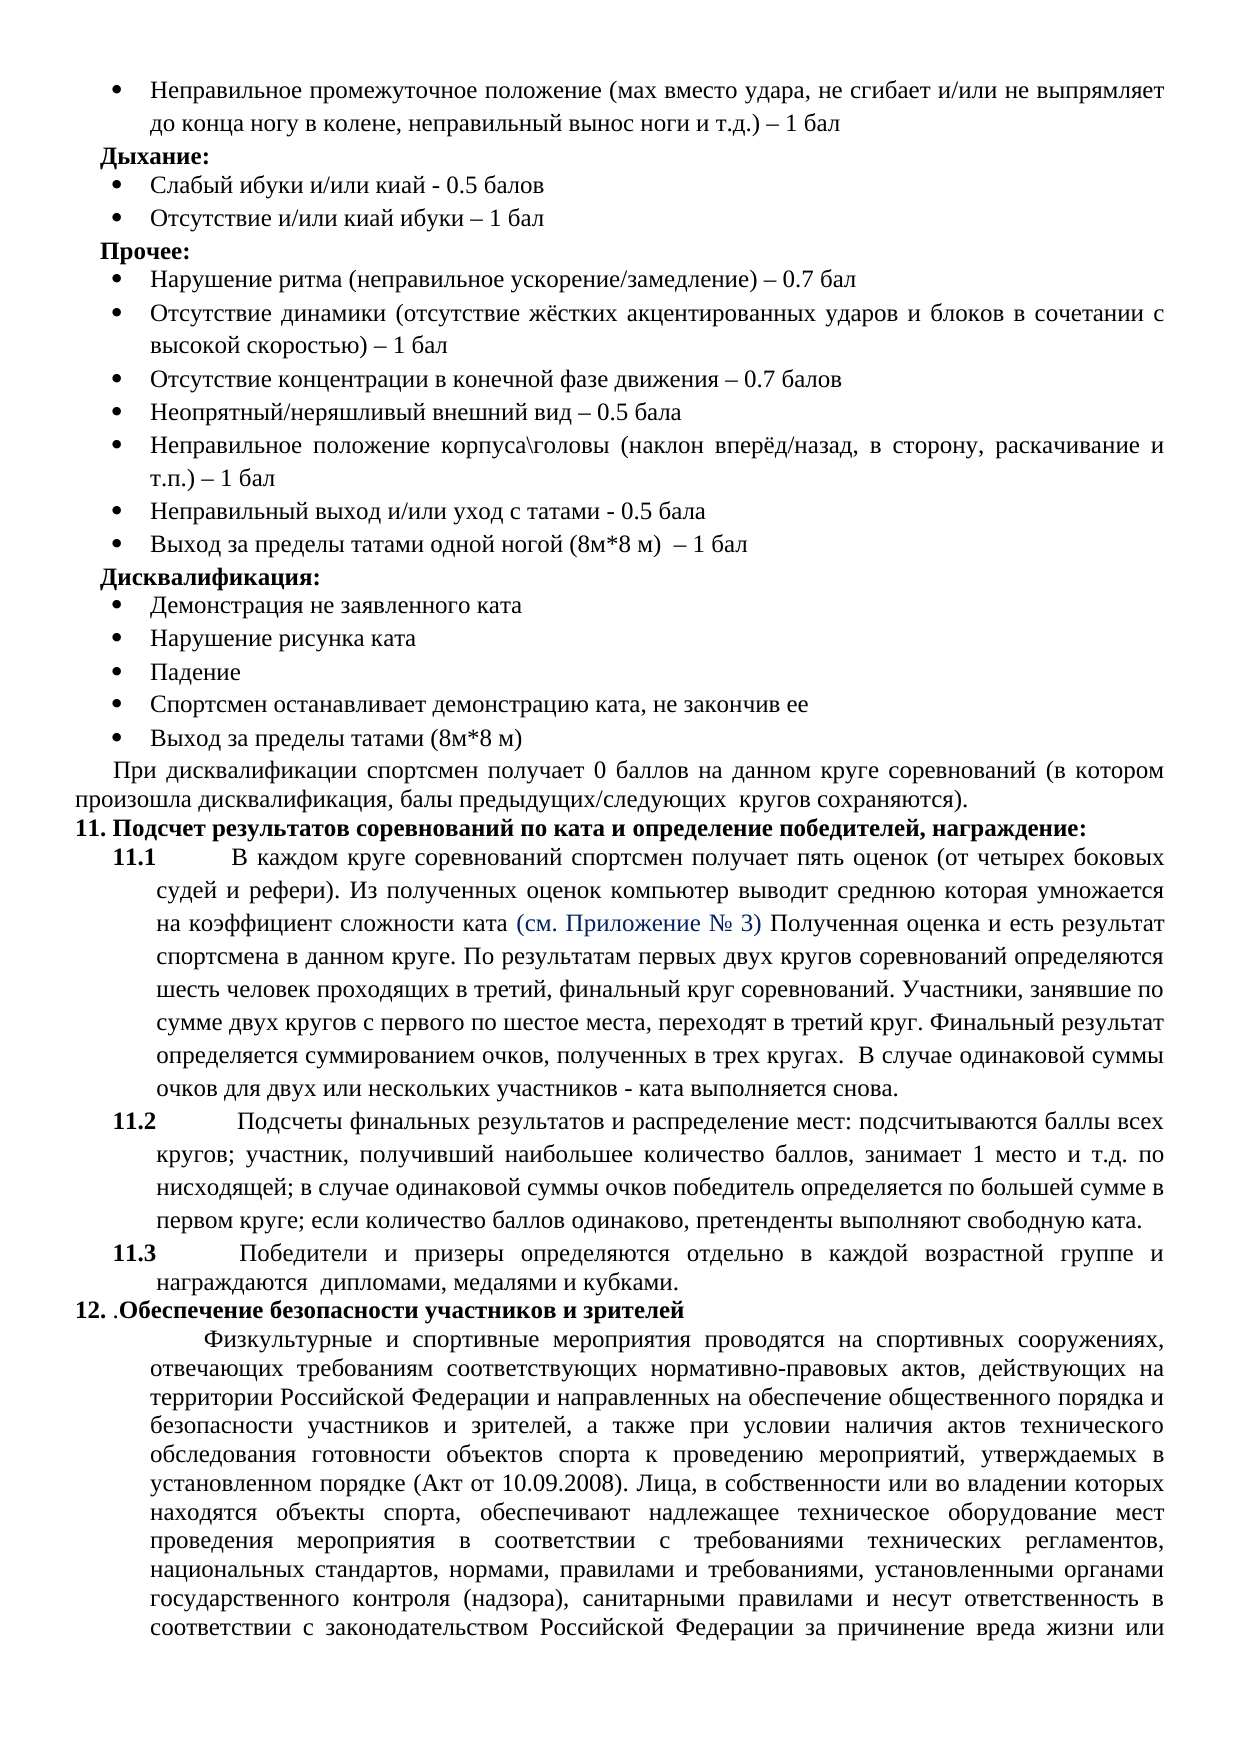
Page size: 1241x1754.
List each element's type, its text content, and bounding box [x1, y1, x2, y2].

list Неправильное положение корпуса\головы (наклон вперёд/назад, в сторону, раскачивание и т.п.) – 1 бал [112, 430, 1165, 491]
list Демонстрация не заявленного ката [112, 591, 1165, 619]
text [150, 1324, 1165, 1641]
list Неопрятный/неряшливый внешний вид – 0.5 бала [112, 397, 1165, 425]
list Слабый ибуки и/или киай - 0.5 балов [112, 170, 1165, 198]
text Дисквалификация: [75, 562, 1165, 591]
text Дыхание: [75, 141, 1165, 170]
text 11. Подсчет результатов соревнований по ката и определение победителей, награждение: [75, 813, 1165, 842]
list Спортсмен останавливает демонстрацию ката, не закончив ее [112, 689, 1165, 718]
text Прочее: [75, 236, 1165, 264]
list Отсутствие и/или киай ибуки – 1 бал [112, 203, 1165, 232]
list Неправильное промежуточное положение (мах вместо удара, не сгибает и/или не выпрямляет до конца ногу в колене, неправильный вынос ноги и т.д.) – 1 бал [112, 75, 1165, 137]
list Выход за пределы татами одной ногой (8м*8 м) – 1 бал [112, 529, 1165, 557]
text При дисквалификации спортсмен получает 0 баллов на данном круге соревнований (в котором произошла дисквалификация, балы предыдущих/следующих кругов сохраняются). [75, 756, 1165, 813]
list Отсутствие динамики (отсутствие жёстких акцентированных ударов и блоков в сочетании с высокой скоростью) – 1 бал [112, 298, 1165, 359]
list Победители и призеры определяются отдельно в каждой возрастной группе и награждаются дипломами, медалями и кубками. [112, 1238, 1165, 1296]
list Нарушение рисунка ката [112, 623, 1165, 652]
list Выход за пределы татами (8м*8 м) [112, 723, 1165, 751]
list В каждом круге соревнований спортсмен получает пять оценок (от четырех боковых судей и рефери). Из полученных оценок компьютер выводит среднюю которая умножается на коэффициент сложности ката (см. Приложение № 3) Полученная оценка и есть результат спортсмена в данном круге. По результатам первых двух кругов соревнований определяются шесть человек проходящих в третий, финальный круг соревнований. Участники, занявшие по сумме двух кругов с первого по шестое места, переходят в третий круг. Финальный результат определяется суммированием очков, полученных в трех кругах. В случае одинаковой суммы очков для двух или нескольких участников - ката выполняется снова. [112, 842, 1165, 1102]
list Падение [112, 657, 1165, 685]
list Нарушение ритма (неправильное ускорение/замедление) – 0.7 бал [112, 264, 1165, 293]
text 12. .Обеспечение безопасности участников и зрителей [75, 1296, 1165, 1324]
list Неправильный выход и/или уход с татами - 0.5 бала [112, 496, 1165, 524]
list Отсутствие концентрации в конечной фазе движения – 0.7 балов [112, 364, 1165, 392]
list Подсчеты финальных результатов и распределение мест: подсчитываются баллы всех кругов; участник, получивший наибольшее количество баллов, занимает 1 место и т.д. по нисходящей; в случае одинаковой суммы очков победитель определяется по большей сумме в первом круге; если количество баллов одинаково, претенденты выполняют свободную ката. [112, 1106, 1165, 1234]
